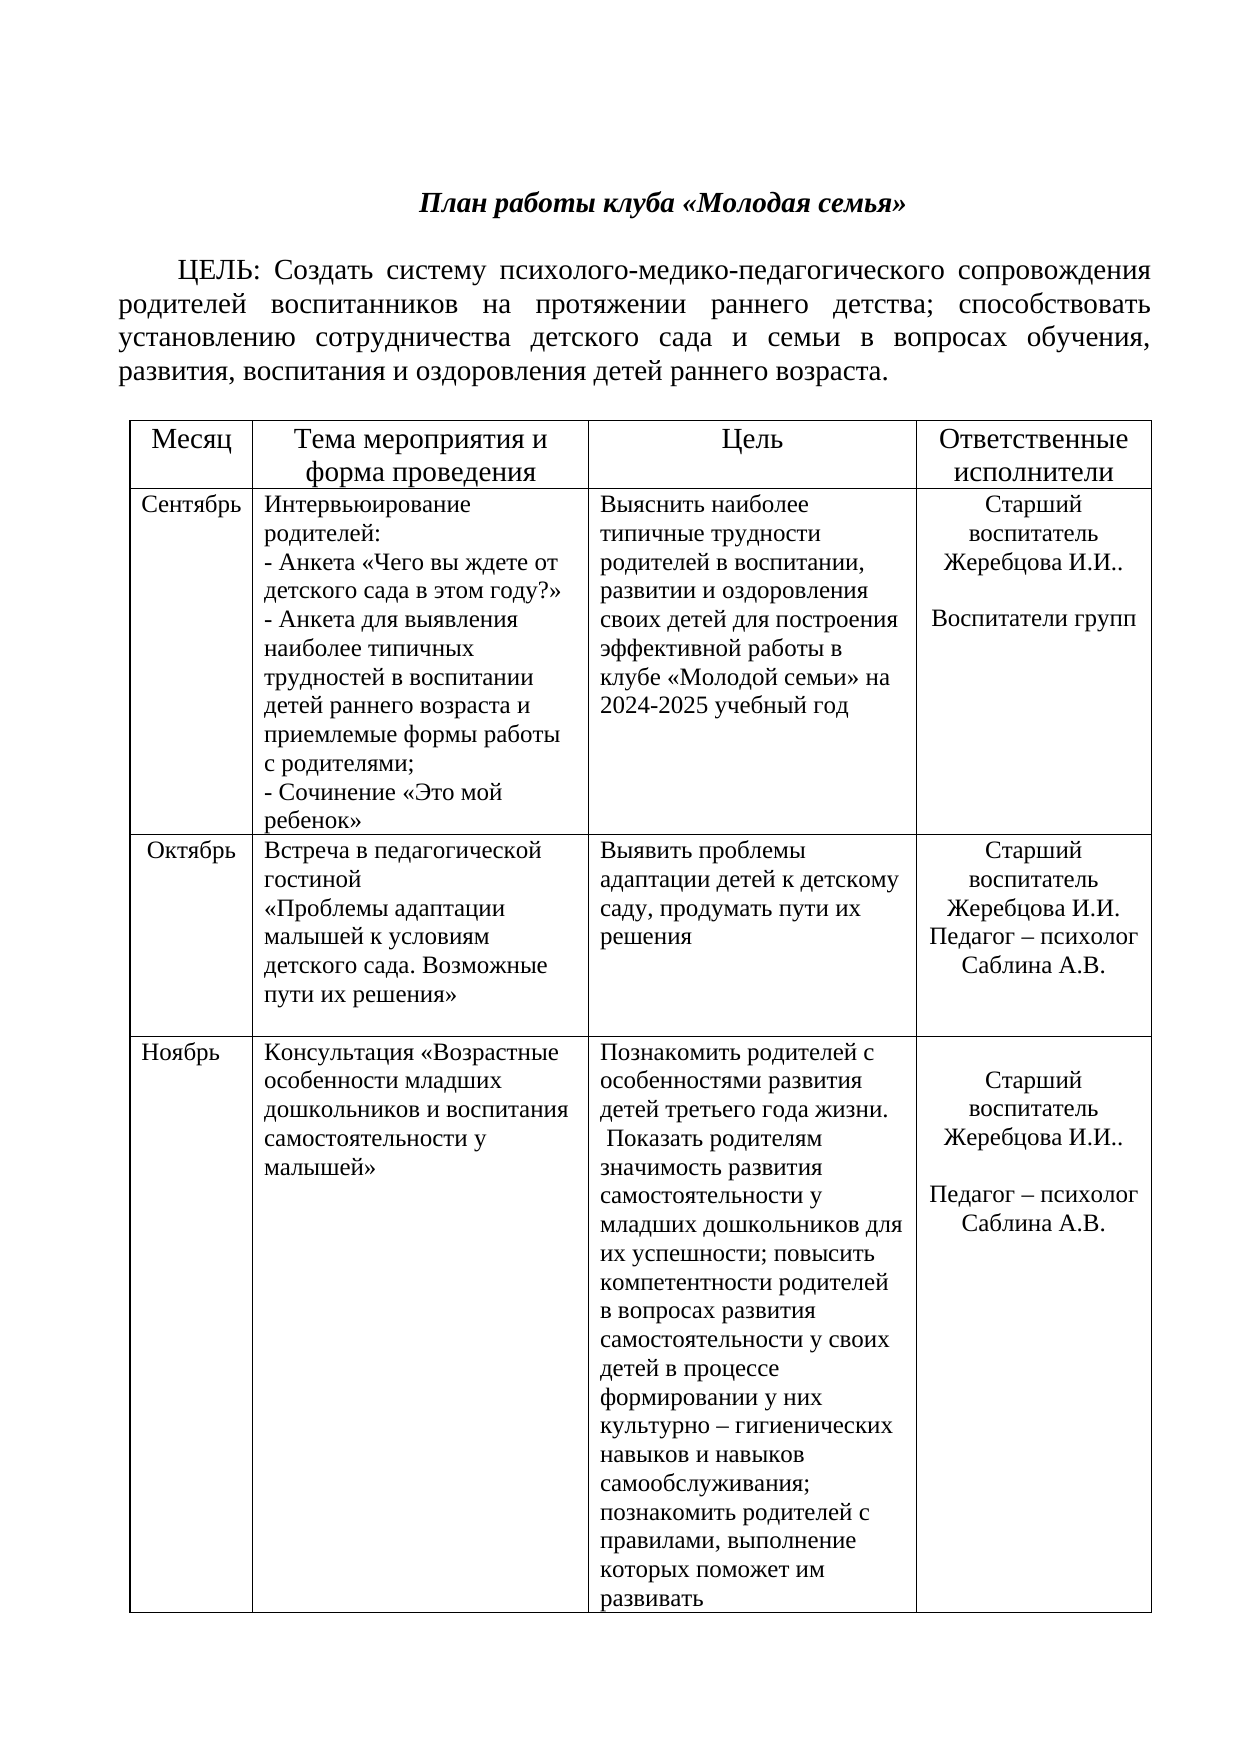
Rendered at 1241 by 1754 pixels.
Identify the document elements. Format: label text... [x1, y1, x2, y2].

table_cell Выявить проблемы адаптации детей к детскому саду, продумать пути их решения [589, 835, 916, 1036]
text План работы клуба «Молодая семья» [177, 185, 1152, 219]
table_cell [589, 1037, 916, 1612]
table_header Цель [589, 421, 916, 488]
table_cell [253, 1037, 588, 1612]
table_cell Сентябрь [131, 489, 252, 834]
text ЦЕЛЬ: Создать систему психолого-медико-педагогического сопровождения родителей воспитанников на протяжении раннего детства; способствовать установлению сотрудничества детского сада и семьи в вопросах обучения, развития, воспитания и оздоровления детей раннего возраста. [118, 252, 1152, 386]
table_cell Встреча в педагогической гостиной «Проблемы адаптации малышей к условиям детского сада. Возможные пути их решения» [253, 835, 588, 1036]
table_cell Октябрь [131, 835, 252, 1036]
table_cell Интервьюирование родителей: - Анкета «Чего вы ждете от детского сада в этом году?» - Анкета для выявления наиболее типичных трудностей в воспитании детей раннего возраста и приемлемые формы работы с родителями; - Сочинение «Это мой ребенок» [253, 489, 588, 834]
table_header Месяц [131, 421, 252, 488]
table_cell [917, 1037, 1151, 1612]
table_cell Старший воспитатель Жеребцова И.И.. Воспитатели групп [917, 489, 1151, 834]
table_cell Ноябрь [131, 1037, 252, 1612]
table_cell Старший воспитатель Жеребцова И.И. Педагог – психолог Саблина А.В. [917, 835, 1151, 1036]
table_cell Выяснить наиболее типичные трудности родителей в воспитании, развитии и оздоровления своих детей для построения эффективной работы в клубе «Молодой семьи» на 2024-2025 учебный год [589, 489, 916, 834]
table_header Ответственные исполнители [917, 421, 1151, 488]
table_header Тема мероприятия и форма проведения [253, 421, 588, 488]
